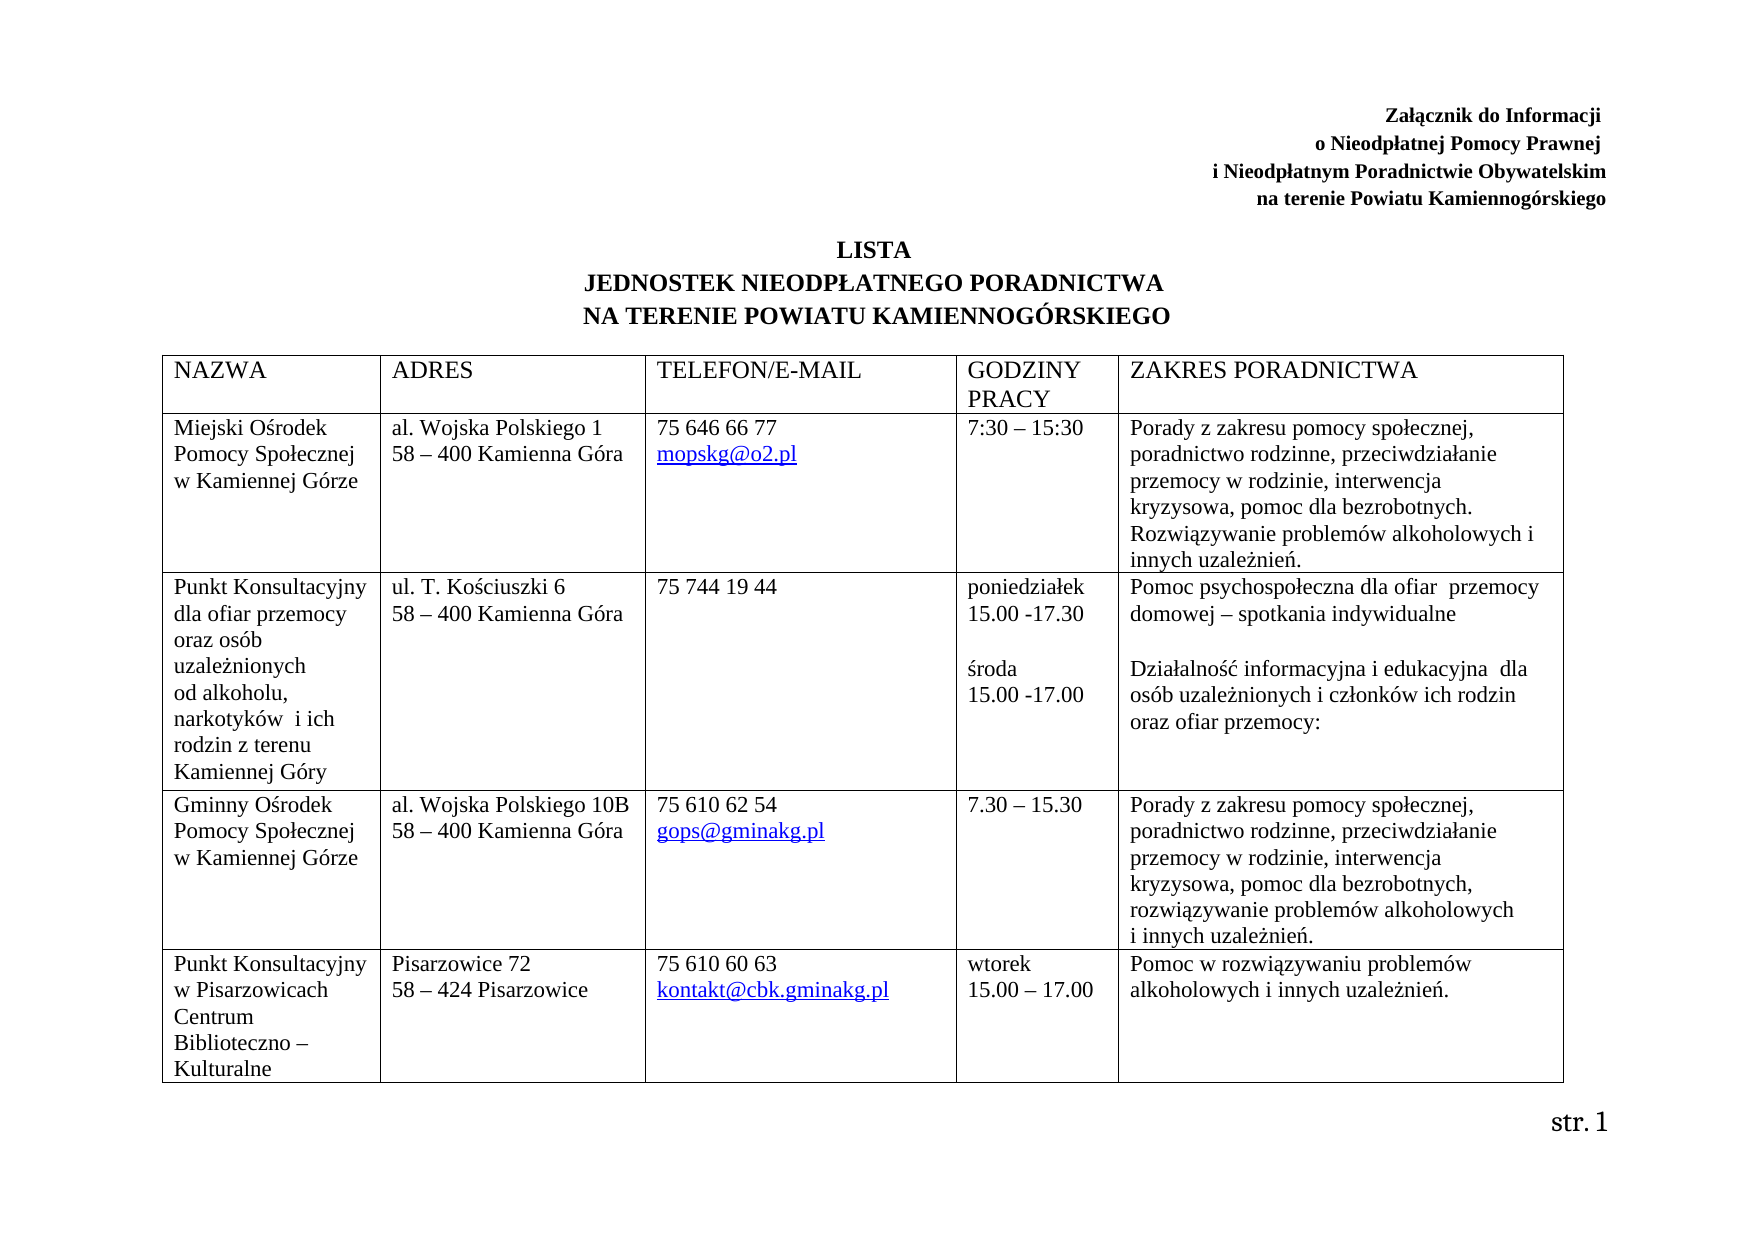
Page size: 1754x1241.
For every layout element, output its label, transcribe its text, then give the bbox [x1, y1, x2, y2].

table_cell al. Wojska Polskiego 10B 58 – 400 Kamienna Góra [381, 791, 645, 949]
table_cell Punkt Konsultacyjny dla ofiar przemocy oraz osób uzależnionych od alkoholu, narkotyków i ich rodzin z terenu Kamiennej Góry [163, 573, 380, 790]
table_cell Pomoc psychospołeczna dla ofiar przemocy domowej – spotkania indywidualne Działalność informacyjna i edukacyjna dla osób uzależnionych i członków ich rodzin oraz ofiar przemocy: [1119, 573, 1563, 790]
table_cell 75 646 66 77 mopskg@o2.pl [646, 414, 956, 572]
table_cell 7.30 – 15.30 [957, 791, 1118, 949]
table_cell Punkt Konsultacyjny w Pisarzowicach Centrum Biblioteczno – Kulturalne [163, 950, 380, 1082]
table_cell 75 610 62 54 gops@gminakg.pl [646, 791, 956, 949]
text Załącznik do Informacji o Nieodpłatnej Pomocy Prawnej i Nieodpłatnym Poradnictwie Obywatelskim na terenie Powiatu Kamiennogórskiego [148, 103, 1606, 210]
table_cell poniedziałek 15.00 -17.30 środa 15.00 -17.00 [957, 573, 1118, 790]
table_header ADRES [381, 356, 645, 413]
table_cell Porady z zakresu pomocy społecznej, poradnictwo rodzinne, przeciwdziałanie przemocy w rodzinie, interwencja kryzysowa, pomoc dla bezrobotnych. Rozwiązywanie problemów alkoholowych i innych uzależnień. [1119, 414, 1563, 572]
table_cell Pisarzowice 72 58 – 424 Pisarzowice [381, 950, 645, 1082]
table_cell 7:30 – 15:30 [957, 414, 1118, 572]
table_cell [1119, 950, 1563, 1082]
table_cell wtorek 15.00 – 17.00 [957, 950, 1118, 1082]
table_cell Miejski Ośrodek Pomocy Społecznej w Kamiennej Górze [163, 414, 380, 572]
table_header GODZINY PRACY [957, 356, 1118, 413]
table_cell Gminny Ośrodek Pomocy Społecznej w Kamiennej Górze [163, 791, 380, 949]
table_cell ul. T. Kościuszki 6 58 – 400 Kamienna Góra [381, 573, 645, 790]
text LISTA JEDNOSTEK NIEODPŁATNEGO PORADNICTWA NA TERENIE POWIATU KAMIENNOGÓRSKIEGO [148, 235, 1606, 329]
table_cell al. Wojska Polskiego 1 58 – 400 Kamienna Góra [381, 414, 645, 572]
table_cell 75 744 19 44 [646, 573, 956, 790]
table_header NAZWA [163, 356, 380, 413]
table_cell 75 610 60 63 kontakt@cbk.gminakg.pl [646, 950, 956, 1082]
table_cell Porady z zakresu pomocy społecznej, poradnictwo rodzinne, przeciwdziałanie przemocy w rodzinie, interwencja kryzysowa, pomoc dla bezrobotnych, rozwiązywanie problemów alkoholowych i innych uzależnień. [1119, 791, 1563, 949]
table_header TELEFON/E-MAIL [646, 356, 956, 413]
table_header ZAKRES PORADNICTWA [1119, 356, 1563, 413]
